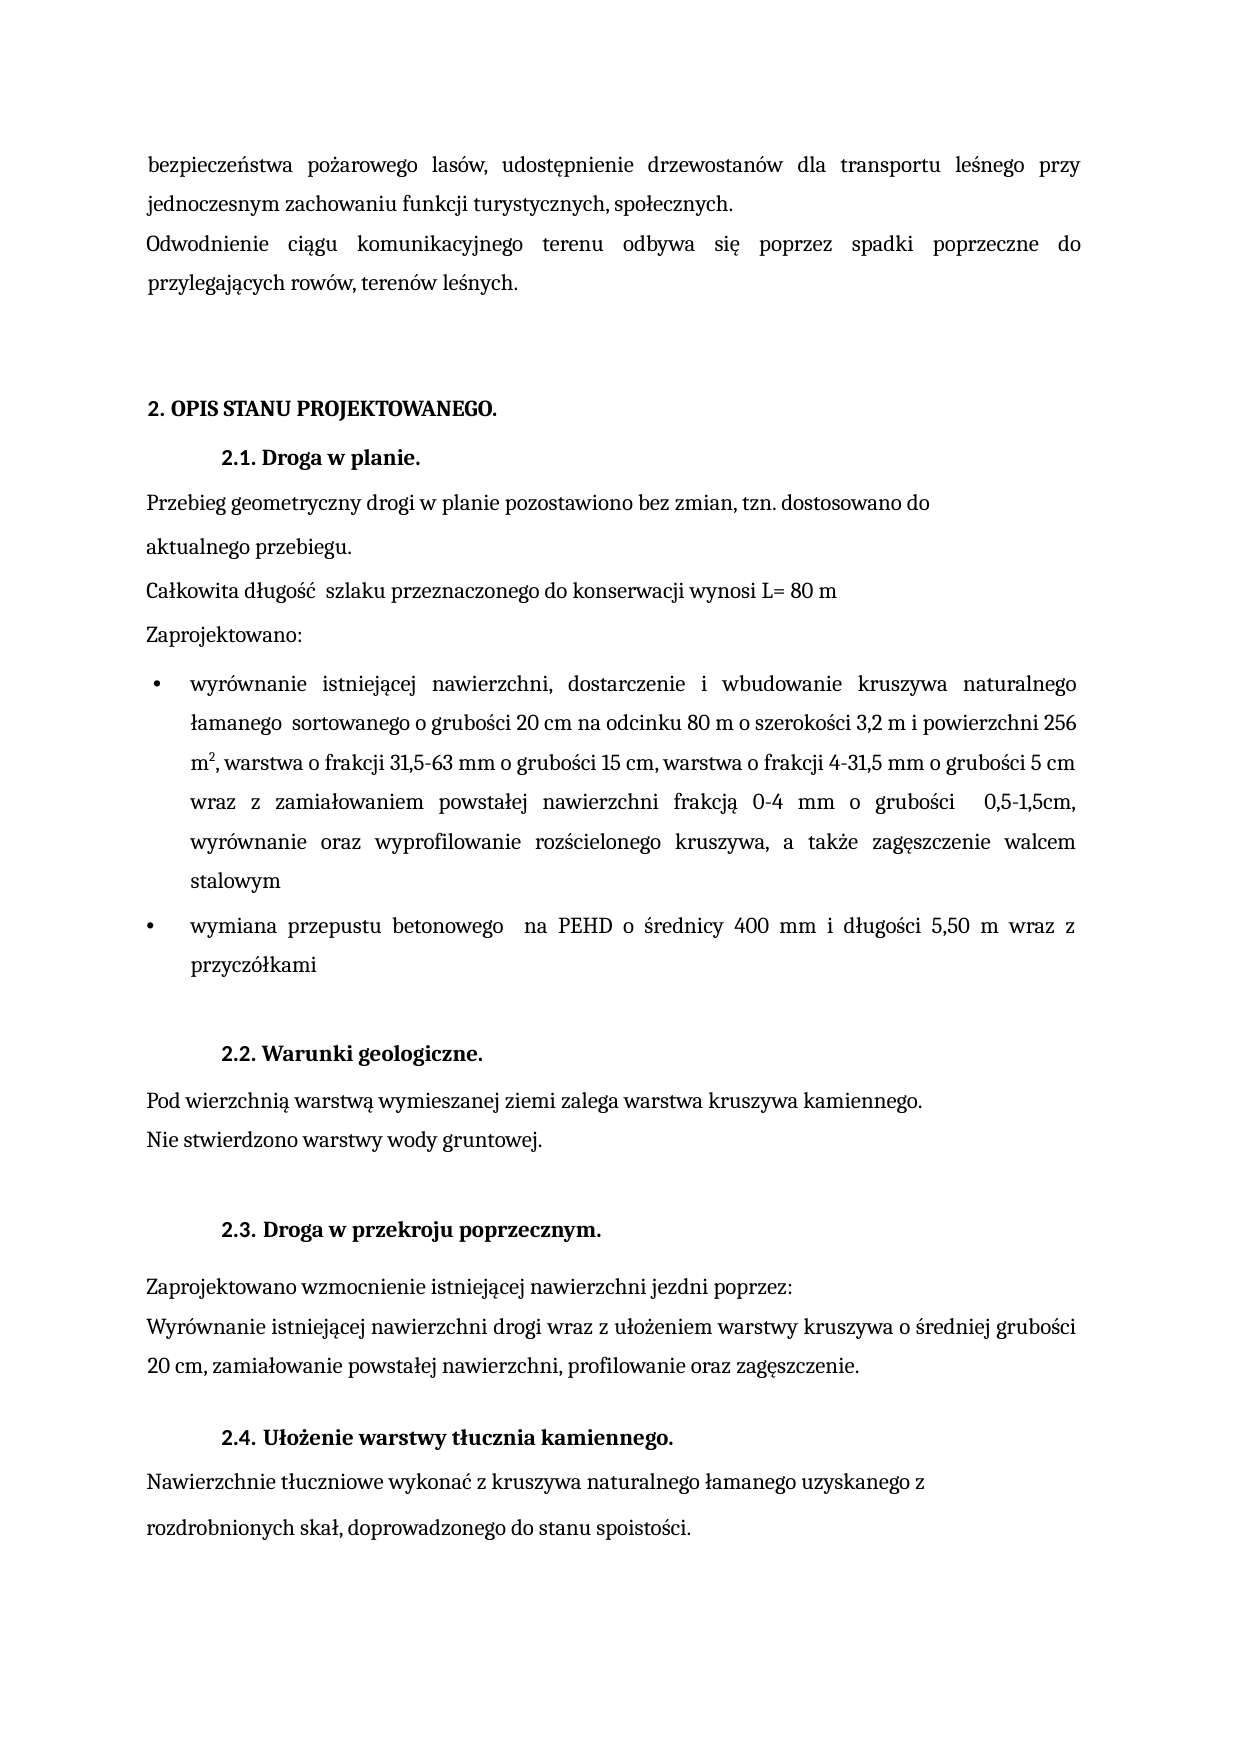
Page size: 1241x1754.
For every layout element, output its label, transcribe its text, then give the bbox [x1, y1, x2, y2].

list wymiana przepustu betonowego na PEHD o średnicy 400 mm i długości 5,50 m wraz z przyczółkami [146, 912, 1077, 978]
text Pod wierzchnią warstwą wymieszanej ziemi zalega warstwa kruszywa kamiennego. [146, 1088, 1082, 1114]
text Zaprojektowano: [146, 622, 1077, 648]
text Przebieg geometryczny drogi w planie pozostawiono bez zmian, tzn. dostosowano do [146, 490, 1077, 516]
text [146, 151, 1082, 217]
list OPIS STANU PROJEKTOWANEGO. [147, 394, 1082, 422]
text rozdrobnionych skał, doprowadzonego do stanu spoistości. [146, 1515, 1077, 1541]
text Nawierzchnie tłuczniowe wykonać z kruszywa naturalnego łamanego uzyskanego z [146, 1469, 1077, 1495]
text 2.3. Droga w przekroju poprzecznym. [221, 1215, 1082, 1243]
list wyrównanie istniejącej nawierzchni, dostarczenie i wbudowanie kruszywa naturalnego łamanego sortowanego o grubości 20 cm na odcinku 80 m o szerokości 3,2 m i powierzchni 256 m2, warstwa o frakcji 31,5-63 mm o grubości 15 cm, warstwa o frakcji 4-31,5 mm o grubości 5 cm wraz z zamiałowaniem powstałej nawierzchni frakcją 0-4 mm o grubości 0,5-1,5cm, wyrównanie oraz wyprofilowanie rozścielonego kruszywa, a także zagęszczenie walcem stalowym [153, 670, 1077, 894]
text Nie stwierdzono warstwy wody gruntowej. [146, 1127, 1082, 1153]
text aktualnego przebiegu. [146, 534, 1077, 560]
list Droga w planie. [221, 443, 1082, 471]
text Wyrównanie istniejącej nawierzchni drogi wraz z ułożeniem warstwy kruszywa o średniej grubości 20 cm, zamiałowanie powstałej nawierzchni, profilowanie oraz zagęszczenie. [146, 1313, 1077, 1379]
text Zaprojektowano wzmocnienie istniejącej nawierzchni jezdni poprzez: [146, 1274, 1077, 1300]
text Całkowita długość szlaku przeznaczonego do konserwacji wynosi L= 80 m [146, 578, 1077, 604]
text 2.4. Ułożenie warstwy tłucznia kamiennego. [221, 1423, 1082, 1451]
text Odwodnienie ciągu komunikacyjnego terenu odbywa się poprzez spadki poprzeczne do przylegających rowów, terenów leśnych. [146, 230, 1082, 296]
list Warunki geologiczne. [221, 1039, 1082, 1067]
